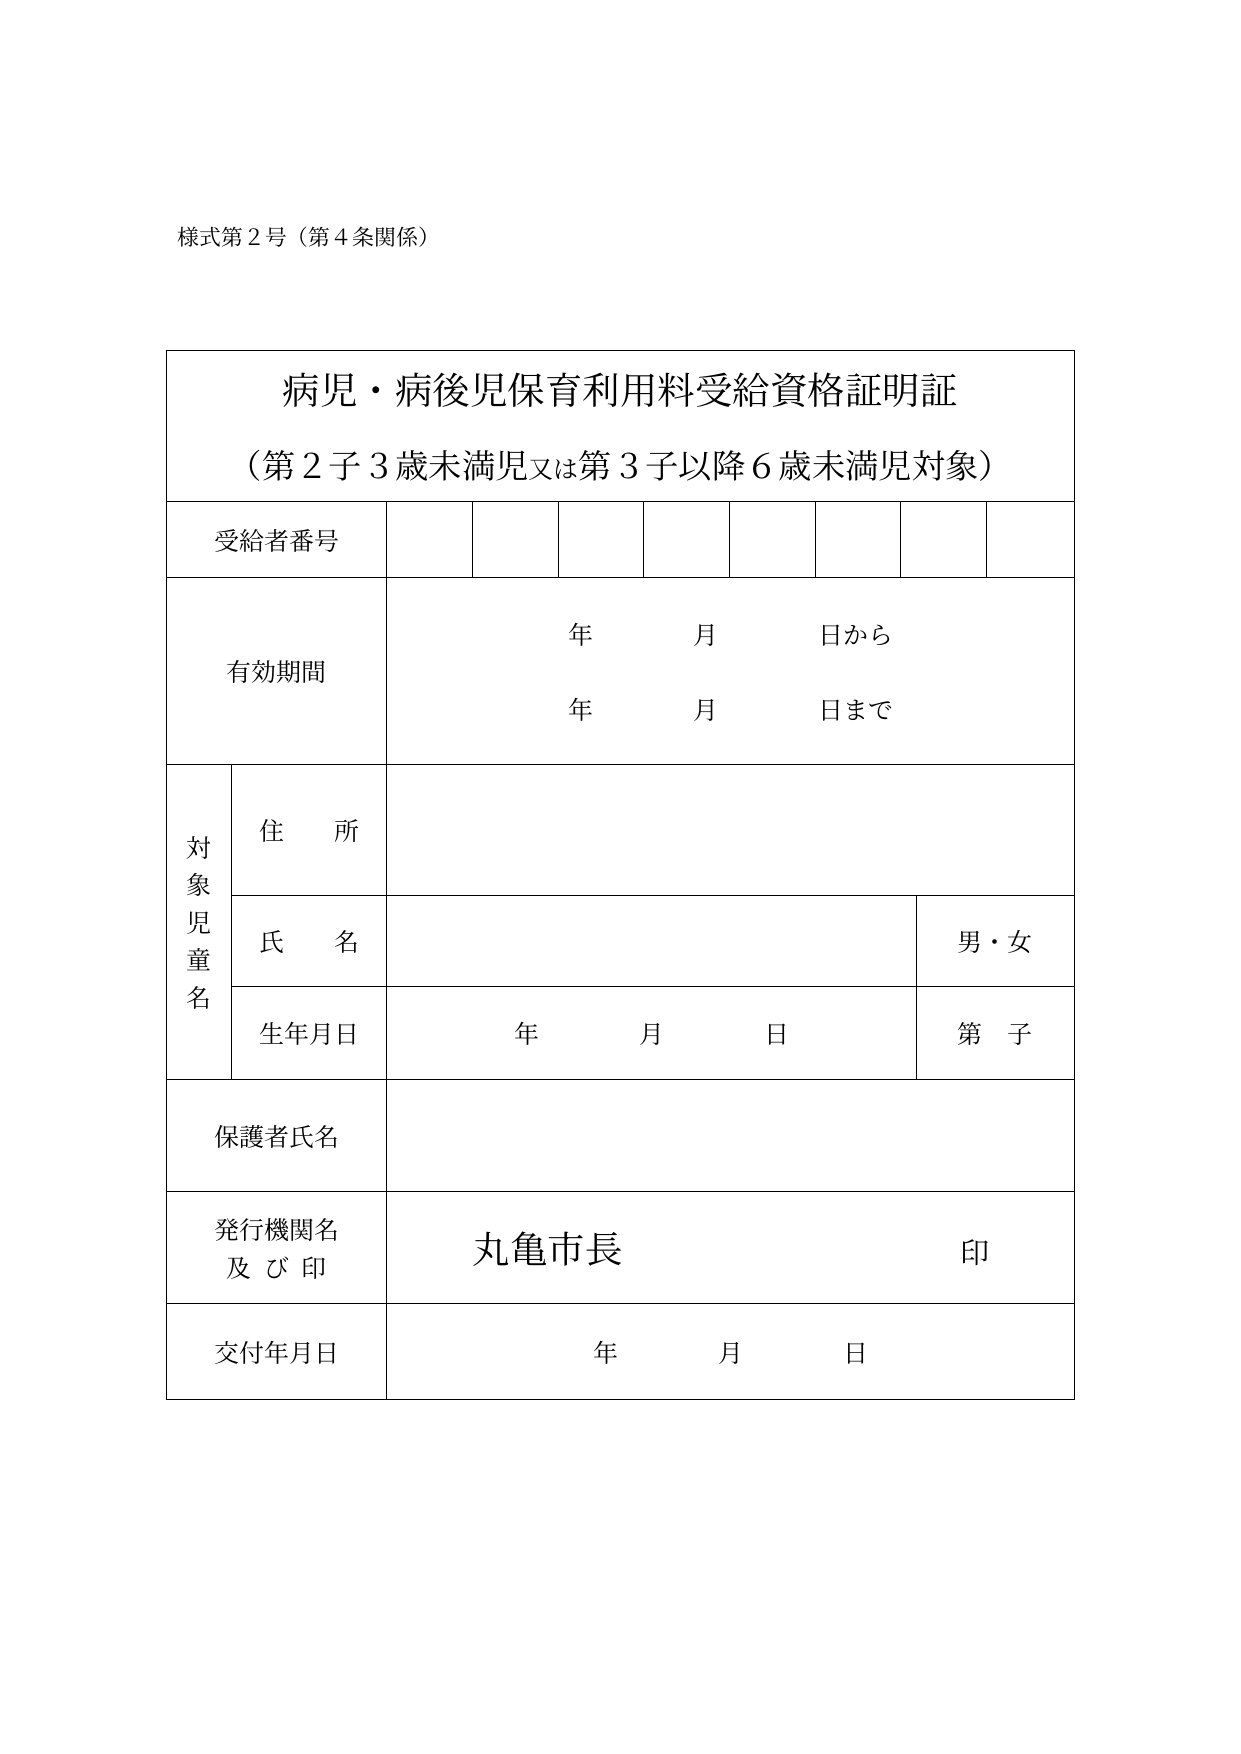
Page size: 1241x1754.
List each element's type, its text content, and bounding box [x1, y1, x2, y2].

table_cell [473, 502, 558, 577]
table_cell [387, 765, 1074, 895]
table_cell [901, 502, 986, 577]
table_cell [559, 502, 643, 577]
table_cell 対象児童名 [167, 765, 231, 1079]
table_cell [387, 896, 916, 986]
table_cell 交付年月日 [167, 1304, 386, 1399]
table_cell 保護者氏名 [167, 1080, 386, 1191]
table_cell 男・女 [917, 896, 1074, 986]
table_cell 丸亀市長 印 [387, 1192, 1074, 1303]
table_cell 年 月 日から 年 月 日まで [387, 578, 1074, 763]
table_cell 第 子 [917, 987, 1074, 1079]
table_cell 生年月日 [232, 987, 386, 1079]
table_cell 年 月 日 [387, 1304, 1074, 1399]
table_cell 受給者番号 [167, 502, 386, 577]
table_cell 年 月 日 [387, 987, 916, 1079]
table_cell 住 所 [232, 765, 386, 895]
table_cell 有効期間 [167, 578, 386, 763]
table_cell [387, 1080, 1074, 1191]
table_header 病児・病後児保育利用料受給資格証明証 （第２子３歳未満児又は第３子以降６歳未満児対象） [167, 351, 1074, 501]
table_cell 氏 名 [232, 896, 386, 986]
table_cell 発行機関名 及び印 [167, 1192, 386, 1303]
table_cell [816, 502, 900, 577]
table_cell [387, 502, 472, 577]
table_cell [730, 502, 815, 577]
table_cell [987, 502, 1074, 577]
text 様式第２号（第４条関係） [177, 217, 1063, 254]
table_cell [644, 502, 729, 577]
